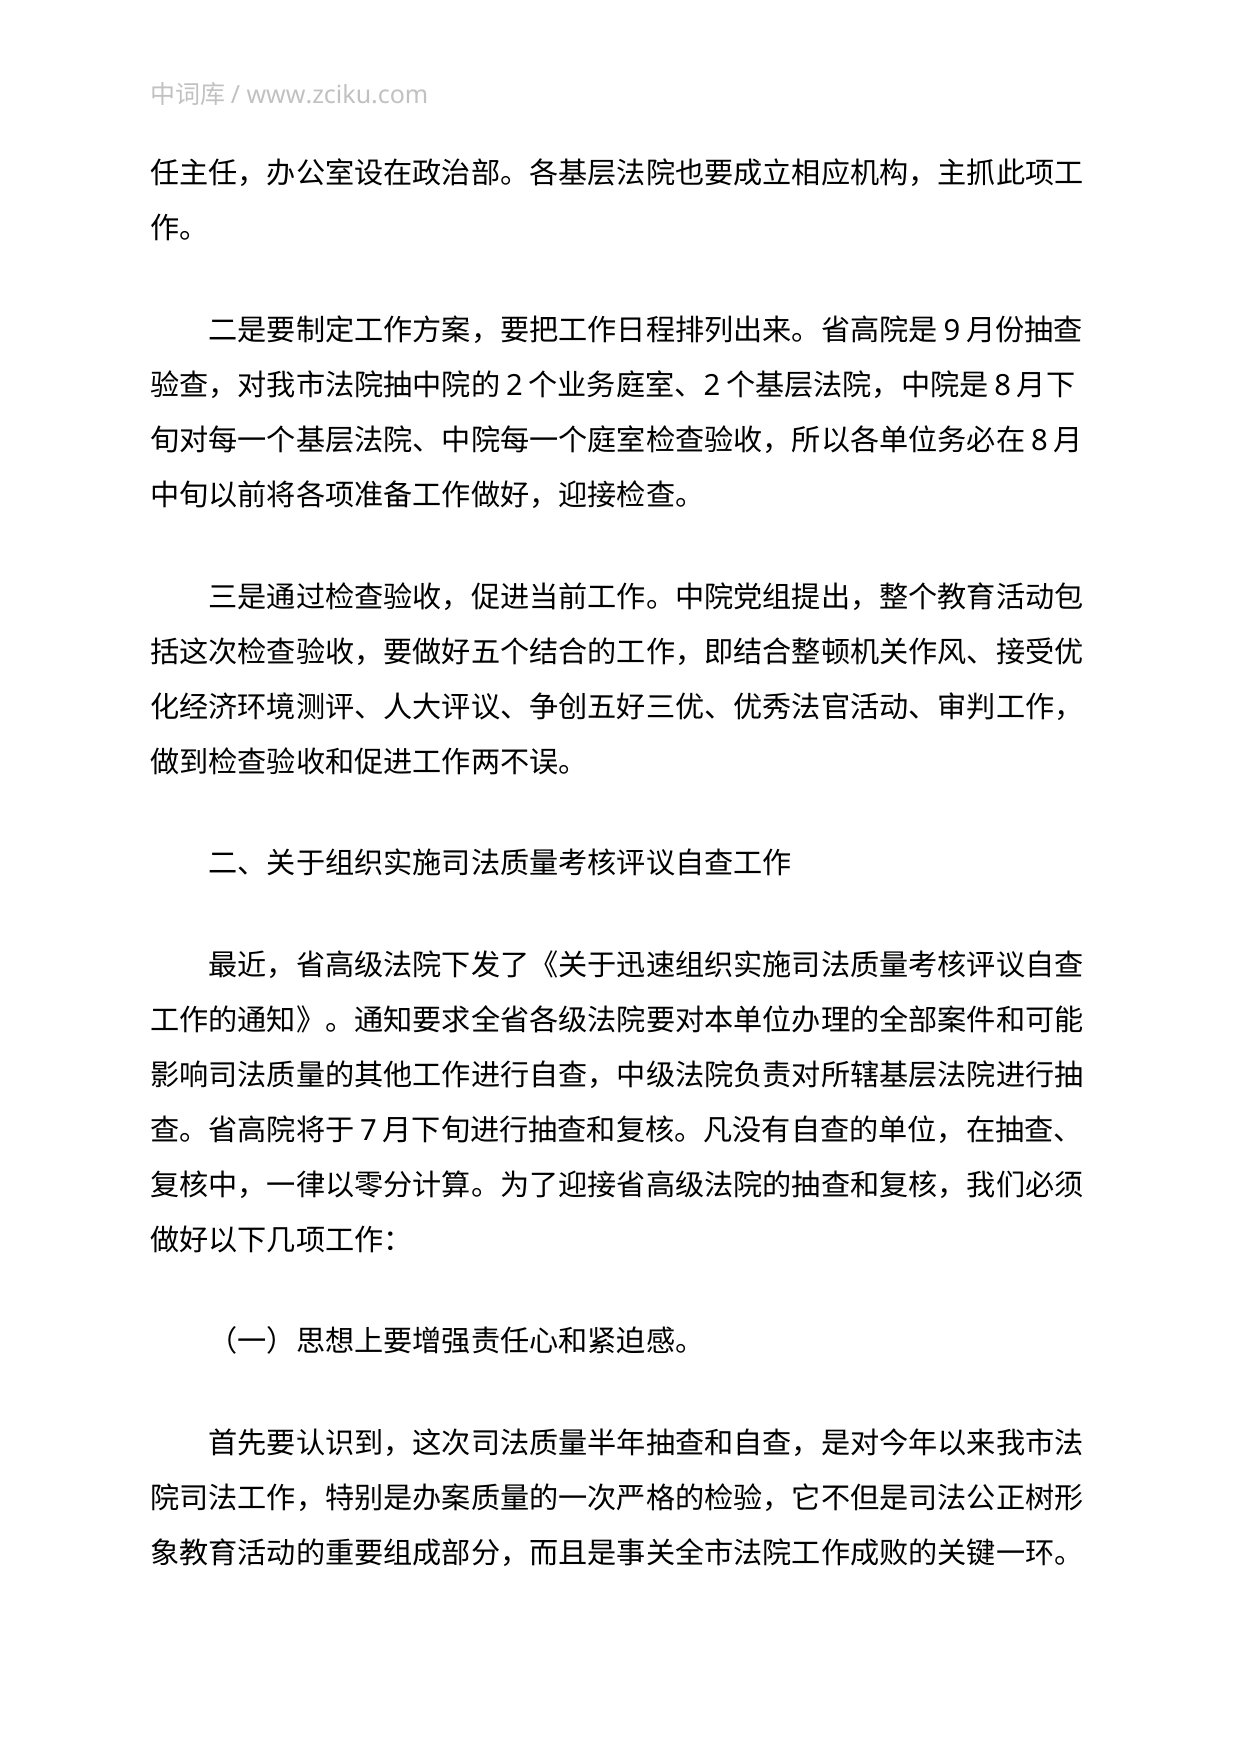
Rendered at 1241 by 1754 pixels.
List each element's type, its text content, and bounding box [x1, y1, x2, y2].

text 三是通过检查验收，促进当前工作。中院党组提出，整个教育活动包括这次检查验收，要做好五个结合的工作，即结合整顿机关作风、接受优化经济环境测评、人大评议、争创五好三优、优秀法官活动、审判工作，做到检查验收和促进工作两不误。 [150, 573, 1090, 780]
text 二是要制定工作方案，要把工作日程排列出来。省高院是9月份抽查验查，对我市法院抽中院的2个业务庭室、2个基层法院，中院是8月下旬对每一个基层法院、中院每一个庭室检查验收，所以各单位务必在8月中旬以前将各项准备工作做好，迎接检查。 [150, 307, 1090, 514]
text 二、关于组织实施司法质量考核评议自查工作 [150, 840, 1090, 882]
text 最近，省高级法院下发了《关于迅速组织实施司法质量考核评议自查工作的通知》。通知要求全省各级法院要对本单位办理的全部案件和可能影响司法质量的其他工作进行自查，中级法院负责对所辖基层法院进行抽查。省高院将于7月下旬进行抽查和复核。凡没有自查的单位，在抽查、复核中，一律以零分计算。为了迎接省高级法院的抽查和复核，我们必须做好以下几项工作： [150, 942, 1090, 1258]
text （一）思想上要增强责任心和紧迫感。 [150, 1318, 1090, 1360]
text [150, 150, 1090, 247]
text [150, 1420, 1090, 1572]
